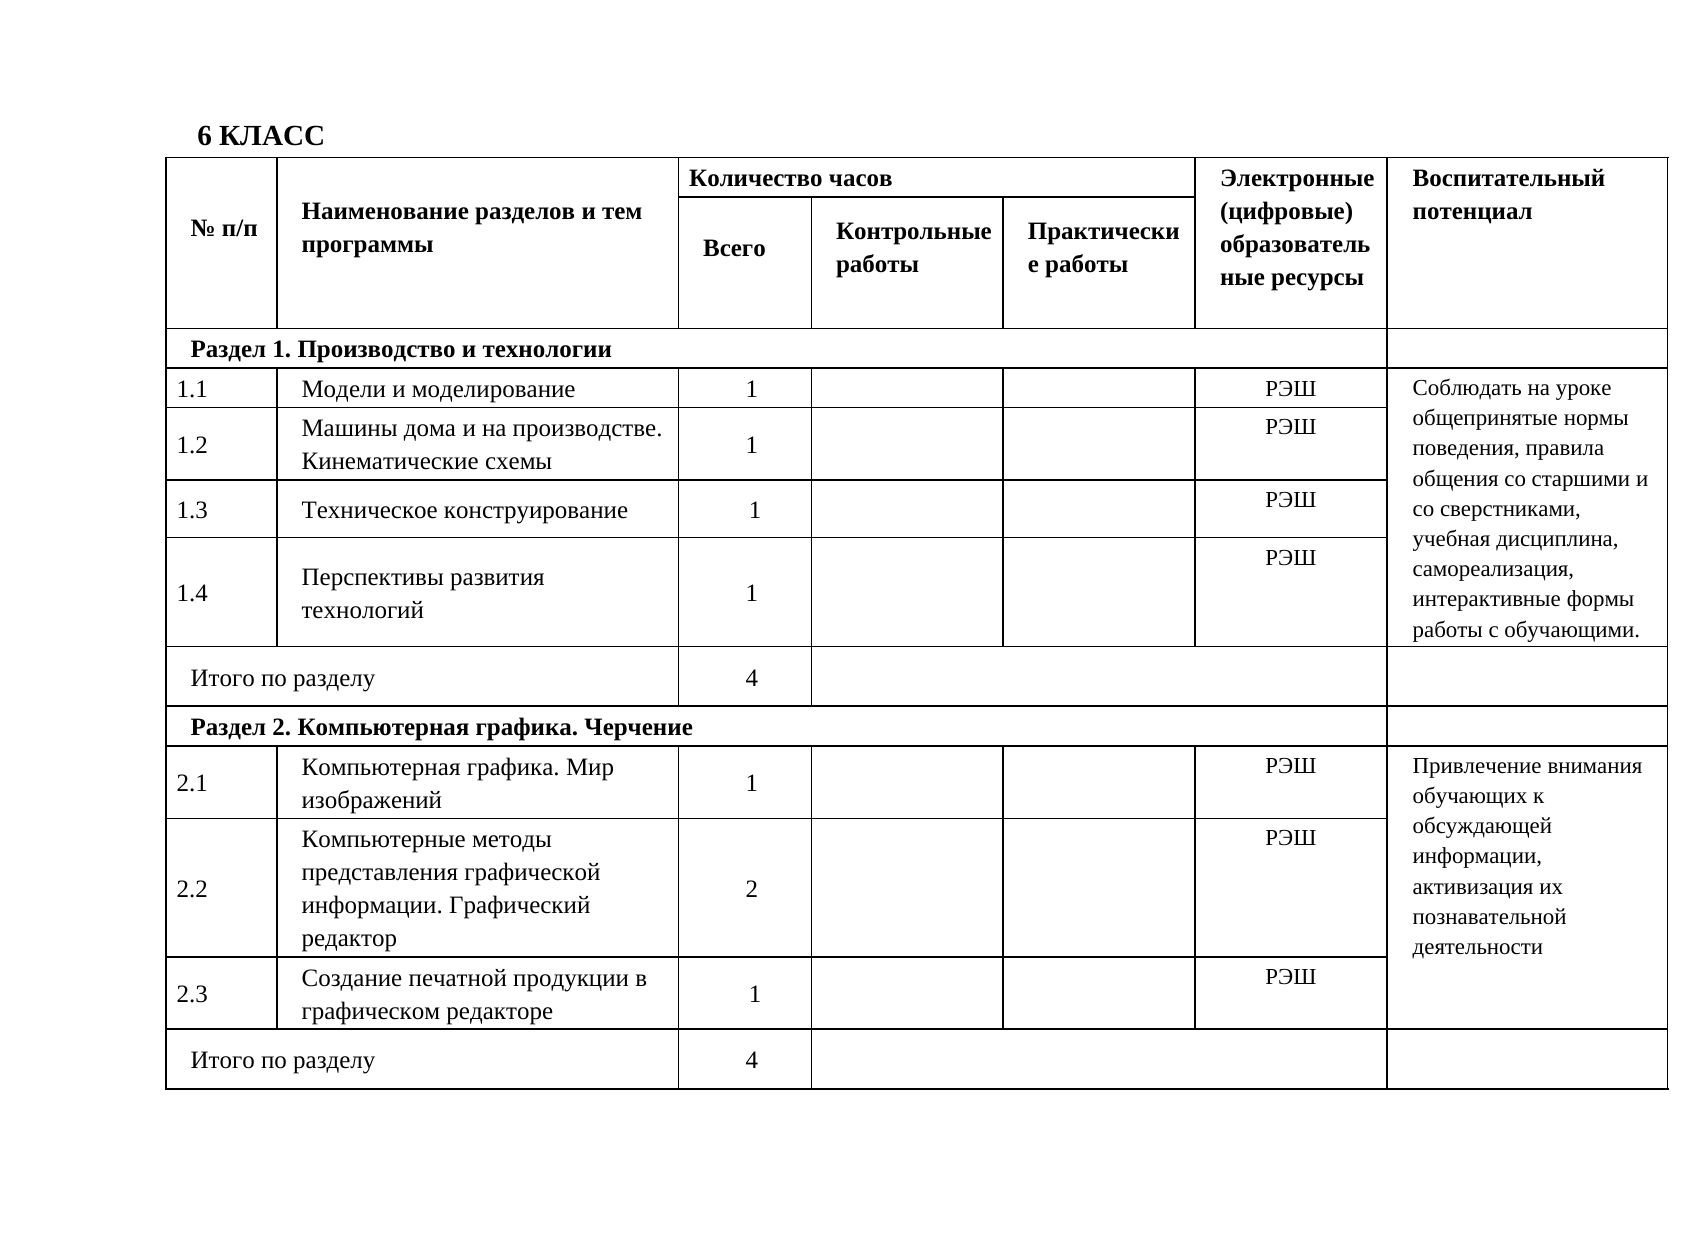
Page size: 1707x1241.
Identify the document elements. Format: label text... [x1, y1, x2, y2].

table_cell [812, 538, 1002, 646]
table_cell [812, 408, 1002, 479]
table_cell РЭШ [1196, 408, 1386, 479]
table_cell РЭШ [1196, 819, 1386, 956]
table_cell Техническое конструирование [278, 481, 678, 537]
table_cell 1 [679, 538, 811, 646]
table_cell [812, 481, 1002, 537]
table_cell [1388, 329, 1667, 367]
table_cell [812, 819, 1002, 956]
table_cell 2 [679, 819, 811, 956]
table_cell Итого по разделу [167, 647, 678, 705]
table_cell Раздел 2. Компьютерная графика. Черчение [167, 707, 1386, 745]
table_cell 1 [679, 481, 811, 537]
table_cell Раздел 1. Производство и технологии [167, 329, 1386, 367]
table_cell Компьютерные методы представления графической информации. Графический редактор [278, 819, 678, 956]
table_cell [1004, 747, 1194, 817]
table_cell 1.4 [167, 538, 276, 646]
table_cell Привлечение внимания обучающих к обсуждающей информации, активизация их познавательной деятельности [1388, 747, 1667, 1028]
table_cell Соблюдать на уроке общепринятые нормы поведения, правила общения со старшими и со сверстниками, учебная дисциплина, самореализация, интерактивные формы работы с обучающими. [1388, 369, 1667, 646]
table_cell 2.2 [167, 819, 276, 956]
table_cell [1004, 369, 1194, 407]
table_cell [1004, 408, 1194, 479]
table_cell [812, 647, 1386, 705]
table_header Воспитательный потенциал [1388, 158, 1667, 327]
table_cell 4 [679, 1030, 811, 1088]
table_header Наименование разделов и тем программы [278, 158, 678, 327]
table_header № п/п [167, 158, 276, 327]
table_cell [812, 1030, 1386, 1088]
table_cell 2.3 [167, 958, 276, 1028]
table_cell РЭШ [1196, 747, 1386, 817]
table_header Электронные (цифровые) образовательные ресурсы [1196, 158, 1386, 327]
table_cell 1.3 [167, 481, 276, 537]
table_cell РЭШ [1196, 481, 1386, 537]
table_cell [812, 747, 1002, 817]
table_header Количество часов [679, 158, 1194, 196]
table_cell Создание печатной продукции в графическом редакторе [278, 958, 678, 1028]
table_cell Всего [679, 198, 811, 327]
table_cell [1388, 1030, 1667, 1088]
table_cell РЭШ [1196, 958, 1386, 1028]
text 6 КЛАСС [190, 118, 1618, 152]
table_cell Компьютерная графика. Мир изображений [278, 747, 678, 817]
table_cell Практические работы [1004, 198, 1194, 327]
table_cell 1 [679, 747, 811, 817]
table_cell РЭШ [1196, 538, 1386, 646]
table_cell Модели и моделирование [278, 369, 678, 407]
table_cell 2.1 [167, 747, 276, 817]
table_cell Итого по разделу [167, 1030, 678, 1088]
table_cell Машины дома и на производстве. Кинематические схемы [278, 408, 678, 479]
table_cell 1 [679, 958, 811, 1028]
table_cell Перспективы развития технологий [278, 538, 678, 646]
table_cell РЭШ [1196, 369, 1386, 407]
table_cell 1.1 [167, 369, 276, 407]
table_cell 1 [679, 408, 811, 479]
table_cell [812, 369, 1002, 407]
table_cell 4 [679, 647, 811, 705]
table_cell [1004, 538, 1194, 646]
table_cell [812, 958, 1002, 1028]
table_cell [1004, 819, 1194, 956]
table_cell [1004, 481, 1194, 537]
table_cell 1 [679, 369, 811, 407]
table_cell [1388, 647, 1667, 705]
table_cell Контрольные работы [812, 198, 1002, 327]
table_cell [1388, 707, 1667, 745]
table_cell [1004, 958, 1194, 1028]
table_cell 1.2 [167, 408, 276, 479]
